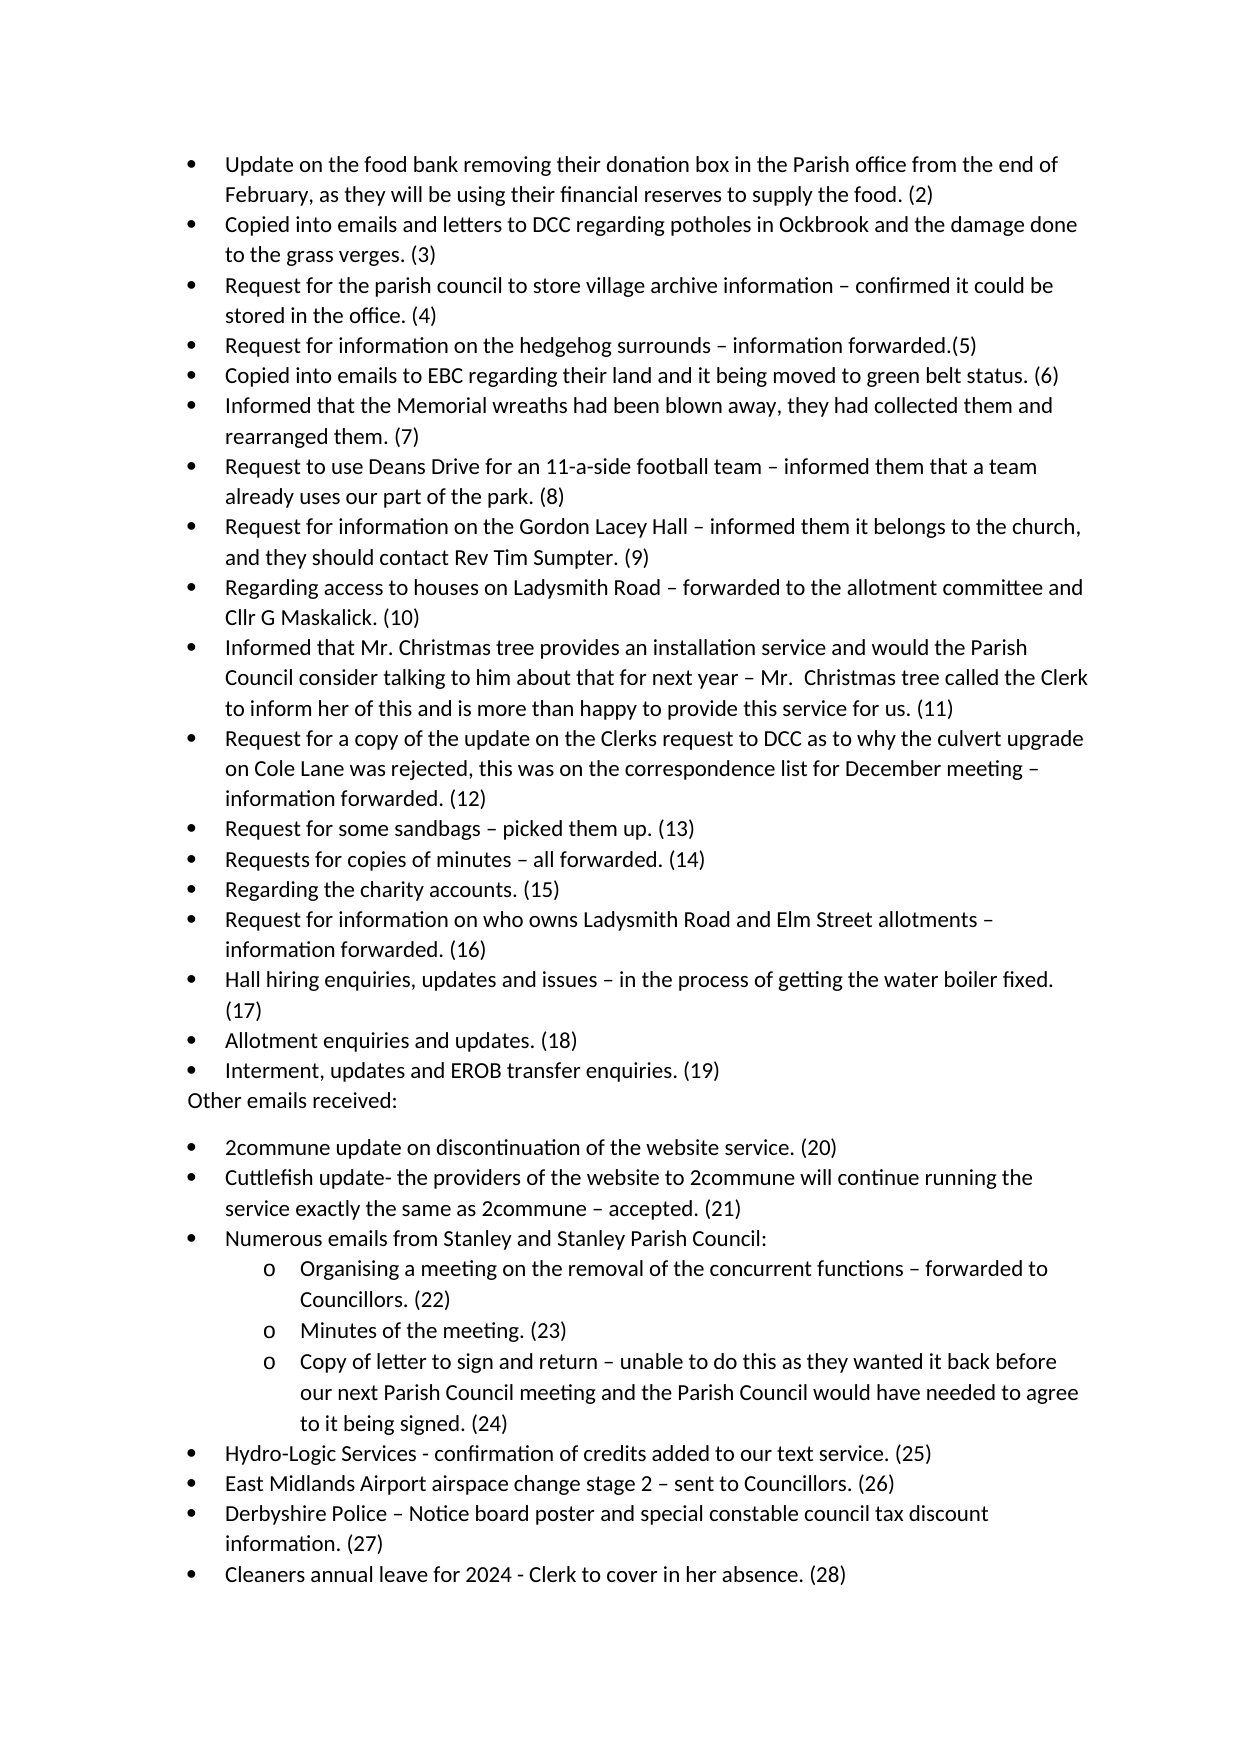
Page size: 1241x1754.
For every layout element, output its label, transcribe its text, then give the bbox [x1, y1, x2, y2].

list Allotment enquiries and updates. (18) [187, 1026, 1090, 1054]
list 2commune update on discontinuation of the website service. (20) [187, 1133, 1090, 1161]
list Requests for copies of minutes – all forwarded. (14) [187, 845, 1090, 873]
list Hall hiring enquiries, updates and issues – in the process of getting the water boiler fixed. (17) [187, 966, 1090, 1024]
list Copied into emails to EBC regarding their land and it being moved to green belt status. (6) [187, 361, 1090, 389]
list Request for information on the hedgehog surrounds – information forwarded.(5) [187, 331, 1090, 359]
list Minutes of the meeting. (23) [262, 1316, 1090, 1345]
list Numerous emails from Stanley and Stanley Parish Council: [187, 1224, 1090, 1252]
list East Midlands Airport airspace change stage 2 – sent to Councillors. (26) [187, 1469, 1090, 1497]
list Hydro-Logic Services - confirmation of credits added to our text service. (25) [187, 1439, 1090, 1467]
list Request for the parish council to store village archive information – confirmed it could be stored in the office. (4) [187, 271, 1090, 329]
list Cleaners annual leave for 2024 - Clerk to cover in her absence. (28) [187, 1560, 1090, 1588]
list Cuttlefish update- the providers of the website to 2commune will continue running the service exactly the same as 2commune – accepted. (21) [187, 1163, 1090, 1222]
list Request for some sandbags – picked them up. (13) [187, 814, 1090, 843]
list Informed that Mr. Christmas tree provides an installation service and would the Parish Council consider talking to him about that for next year – Mr. Christmas tree called the Clerk to inform her of this and is more than happy to provide this service for us. (11) [187, 633, 1090, 722]
list Request for a copy of the update on the Clerks request to DCC as to why the culvert upgrade on Cole Lane was rejected, this was on the correspondence list for December meeting – information forwarded. (12) [187, 724, 1090, 812]
list Organising a meeting on the removal of the concurrent functions – forwarded to Councillors. (22) [262, 1254, 1090, 1313]
list Request for information on the Gordon Lacey Hall – informed them it belongs to the church, and they should contact Rev Tim Sumpter. (9) [187, 512, 1090, 571]
list Regarding the charity accounts. (15) [187, 875, 1090, 903]
list Interment, updates and EROB transfer enquiries. (19) [187, 1056, 1090, 1084]
list Derbyshire Police – Notice board poster and special constable council tax discount information. (27) [187, 1499, 1090, 1558]
list Request for information on who owns Ladysmith Road and Elm Street allotments – information forwarded. (16) [187, 905, 1090, 963]
list Copy of letter to sign and return – unable to do this as they wanted it back before our next Parish Council meeting and the Parish Council would have needed to agree to it being signed. (24) [262, 1347, 1090, 1437]
list Copied into emails and letters to DCC regarding potholes in Ockbrook and the damage done to the grass verges. (3) [187, 210, 1090, 269]
list Request to use Deans Drive for an 11-a-side football team – informed them that a team already uses our part of the park. (8) [187, 452, 1090, 510]
list Regarding access to houses on Ladysmith Road – forwarded to the allotment committee and Cllr G Maskalick. (10) [187, 573, 1090, 631]
text Other emails received: [187, 1086, 1090, 1114]
list Update on the food bank removing their donation box in the Parish office from the end of February, as they will be using their financial reserves to supply the food. (2) [187, 150, 1090, 208]
list Informed that the Memorial wreaths had been blown away, they had collected them and rearranged them. (7) [187, 392, 1090, 450]
